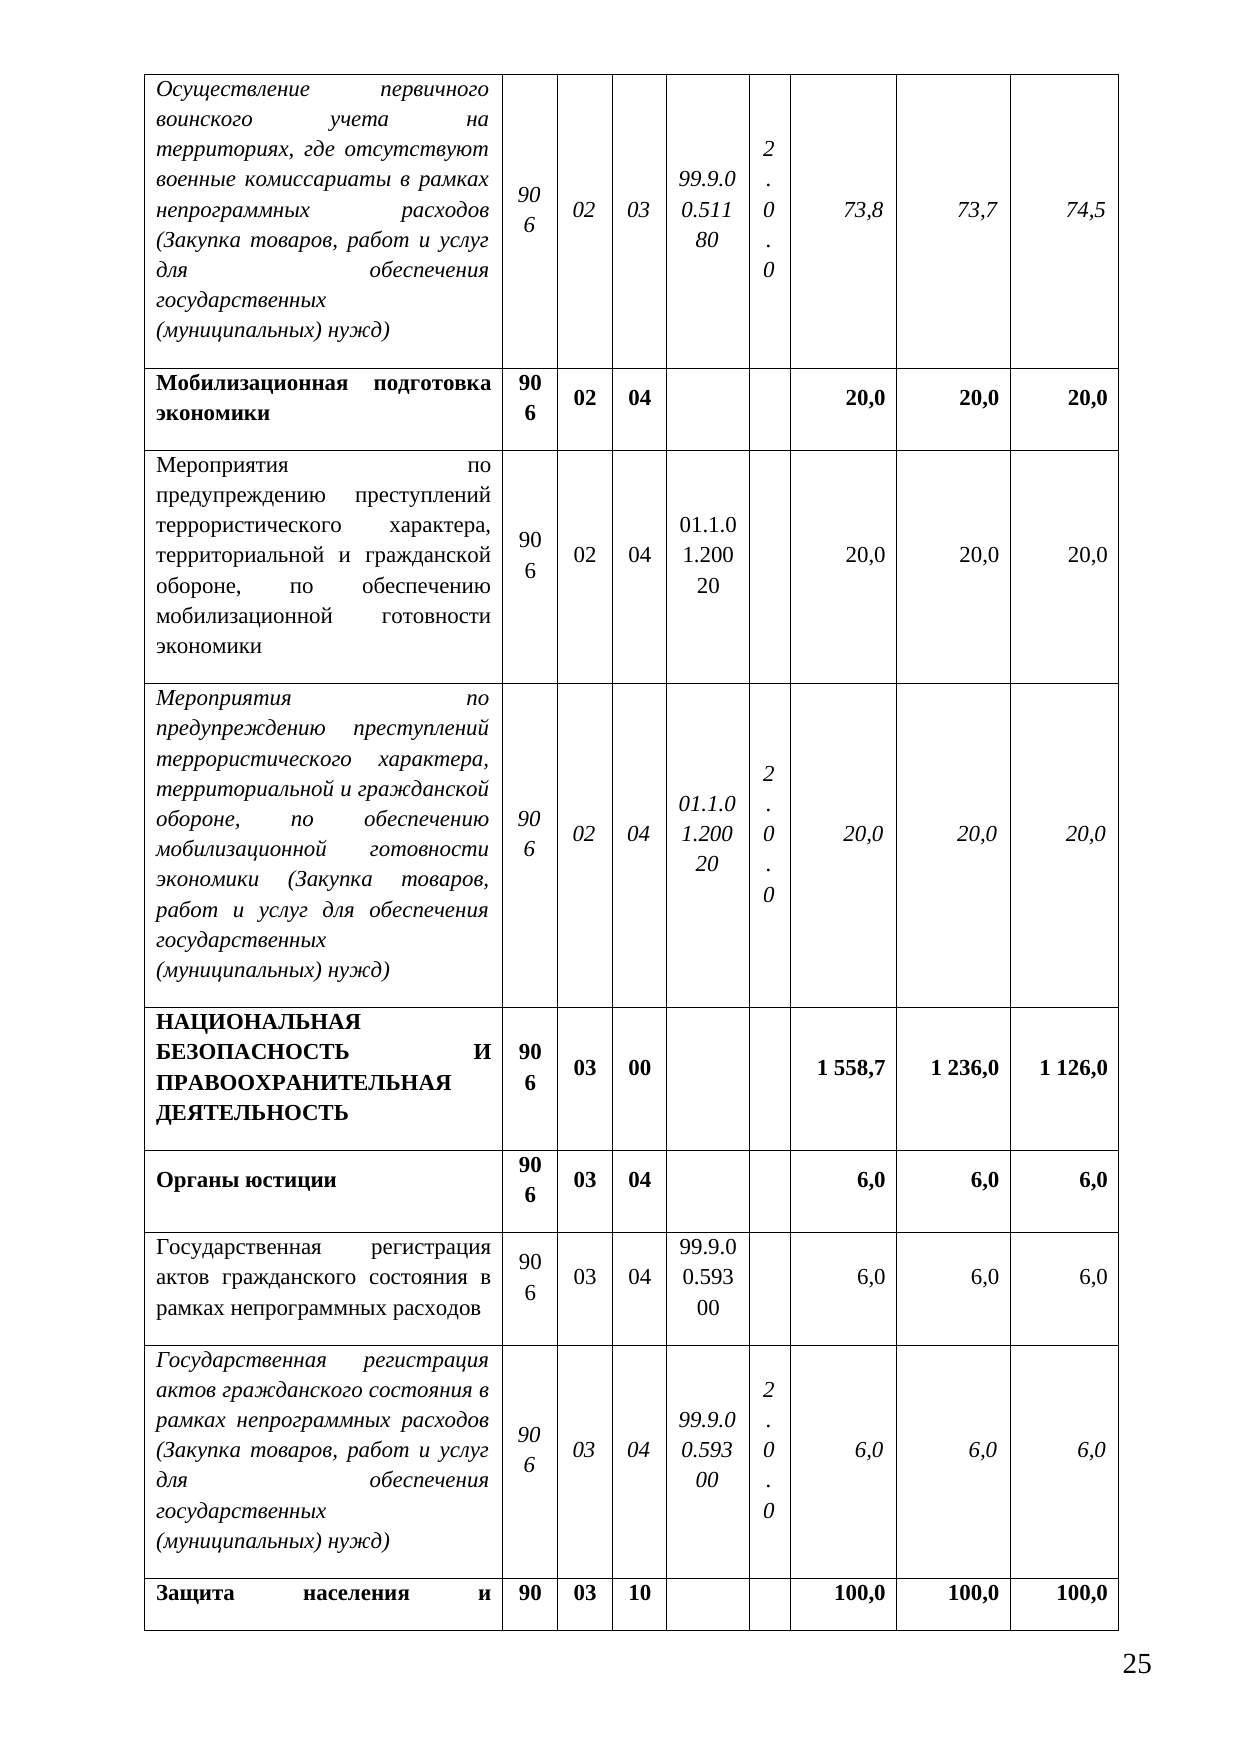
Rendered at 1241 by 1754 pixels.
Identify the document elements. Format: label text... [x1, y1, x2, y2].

table_cell 906 [503, 1346, 557, 1578]
table_cell [750, 1151, 790, 1232]
table_cell 906 [503, 1008, 557, 1150]
table_cell 03 [558, 1579, 612, 1630]
table_cell Государственная регистрация актов гражданского состояния в рамках непрограммных расходов (Закупка товаров, работ и услуг для обеспечения государственных (муниципальных) нужд) [145, 1346, 502, 1578]
table_cell 04 [613, 451, 666, 683]
table_cell НАЦИОНАЛЬНАЯ БЕЗОПАСНОСТЬ И ПРАВООХРАНИТЕЛЬНАЯ ДЕЯТЕЛЬНОСТЬ [145, 1008, 502, 1150]
table_cell 906 [503, 1579, 557, 1630]
table_cell 04 [613, 369, 666, 450]
table_cell 6,0 [897, 1151, 1010, 1232]
table_cell 100,0 [897, 1579, 1010, 1630]
table_cell [667, 369, 749, 450]
table_cell 03 [613, 75, 666, 368]
table_cell 1 126,0 [1011, 1008, 1118, 1150]
table_cell Органы юстиции [145, 1151, 502, 1232]
table_cell Мобилизационная подготовка экономики [145, 369, 502, 450]
table_cell [667, 1151, 749, 1232]
table_cell 02 [558, 451, 612, 683]
table_cell 03 [558, 1233, 612, 1345]
table_cell Осуществление первичного воинского учета на территориях, где отсутствуют военные комиссариаты в рамках непрограммных расходов (Закупка товаров, работ и услуг для обеспечения государственных (муниципальных) нужд) [145, 75, 502, 368]
table_cell 20,0 [897, 369, 1010, 450]
table_cell 20,0 [791, 369, 896, 450]
table_cell 73,8 [791, 75, 896, 368]
table_cell 1 236,0 [897, 1008, 1010, 1150]
table_cell 100,0 [791, 1579, 896, 1630]
table_cell [750, 369, 790, 450]
table_cell 20,0 [791, 451, 896, 683]
table_cell 2.0.0 [750, 1346, 790, 1578]
table_cell 6,0 [897, 1233, 1010, 1345]
table_cell 2.0.0 [750, 75, 790, 368]
table_cell 74,5 [1011, 75, 1118, 368]
table_cell 02 [558, 75, 612, 368]
table_cell 99.9.00.59300 [667, 1346, 749, 1578]
table_cell 04 [613, 684, 666, 1007]
table_cell 04 [613, 1233, 666, 1345]
table_cell 02 [558, 369, 612, 450]
table_cell 03 [558, 1008, 612, 1150]
table_cell [750, 1008, 790, 1150]
table_cell 906 [503, 75, 557, 368]
table_cell 1 558,7 [791, 1008, 896, 1150]
table_cell 906 [503, 451, 557, 683]
table_cell 73,7 [897, 75, 1010, 368]
table_cell 6,0 [897, 1346, 1010, 1578]
table_cell 99.9.00.51180 [667, 75, 749, 368]
table_cell 03 [558, 1346, 612, 1578]
table_cell 906 [503, 684, 557, 1007]
table_cell 03 [558, 1151, 612, 1232]
table_cell 100,0 [1011, 1579, 1118, 1630]
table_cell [145, 1579, 502, 1630]
table_cell Мероприятия по предупреждению преступлений террористического характера, территориальной и гражданской обороне, по обеспечению мобилизационной готовности экономики (Закупка товаров, работ и услуг для обеспечения государственных (муниципальных) нужд) [145, 684, 502, 1007]
table_cell 6,0 [791, 1151, 896, 1232]
table_cell 00 [613, 1008, 666, 1150]
table_cell 2.0.0 [750, 684, 790, 1007]
table_cell 20,0 [791, 684, 896, 1007]
table_cell 20,0 [1011, 684, 1118, 1007]
table_cell 6,0 [1011, 1346, 1118, 1578]
table_cell 20,0 [1011, 369, 1118, 450]
table_cell [667, 1008, 749, 1150]
table_cell [750, 451, 790, 683]
table_cell Государственная регистрация актов гражданского состояния в рамках непрограммных расходов [145, 1233, 502, 1345]
table_cell 99.9.00.59300 [667, 1233, 749, 1345]
table_cell 6,0 [1011, 1233, 1118, 1345]
table_cell 906 [503, 369, 557, 450]
table_cell 10 [613, 1579, 666, 1630]
table_cell 6,0 [1011, 1151, 1118, 1232]
table_cell 906 [503, 1233, 557, 1345]
table_cell 02 [558, 684, 612, 1007]
table_cell 20,0 [897, 684, 1010, 1007]
table_cell 04 [613, 1151, 666, 1232]
table_cell 6,0 [791, 1233, 896, 1345]
table_cell Мероприятия по предупреждению преступлений террористического характера, территориальной и гражданской обороне, по обеспечению мобилизационной готовности экономики [145, 451, 502, 683]
table_cell 04 [613, 1346, 666, 1578]
table_cell [750, 1233, 790, 1345]
table_cell 01.1.01.20020 [667, 451, 749, 683]
table_cell 20,0 [1011, 451, 1118, 683]
table_cell 6,0 [791, 1346, 896, 1578]
table_cell 906 [503, 1151, 557, 1232]
table_cell [667, 1579, 749, 1630]
table_cell 01.1.01.20020 [667, 684, 749, 1007]
table_cell 20,0 [897, 451, 1010, 683]
table_cell [750, 1579, 790, 1630]
